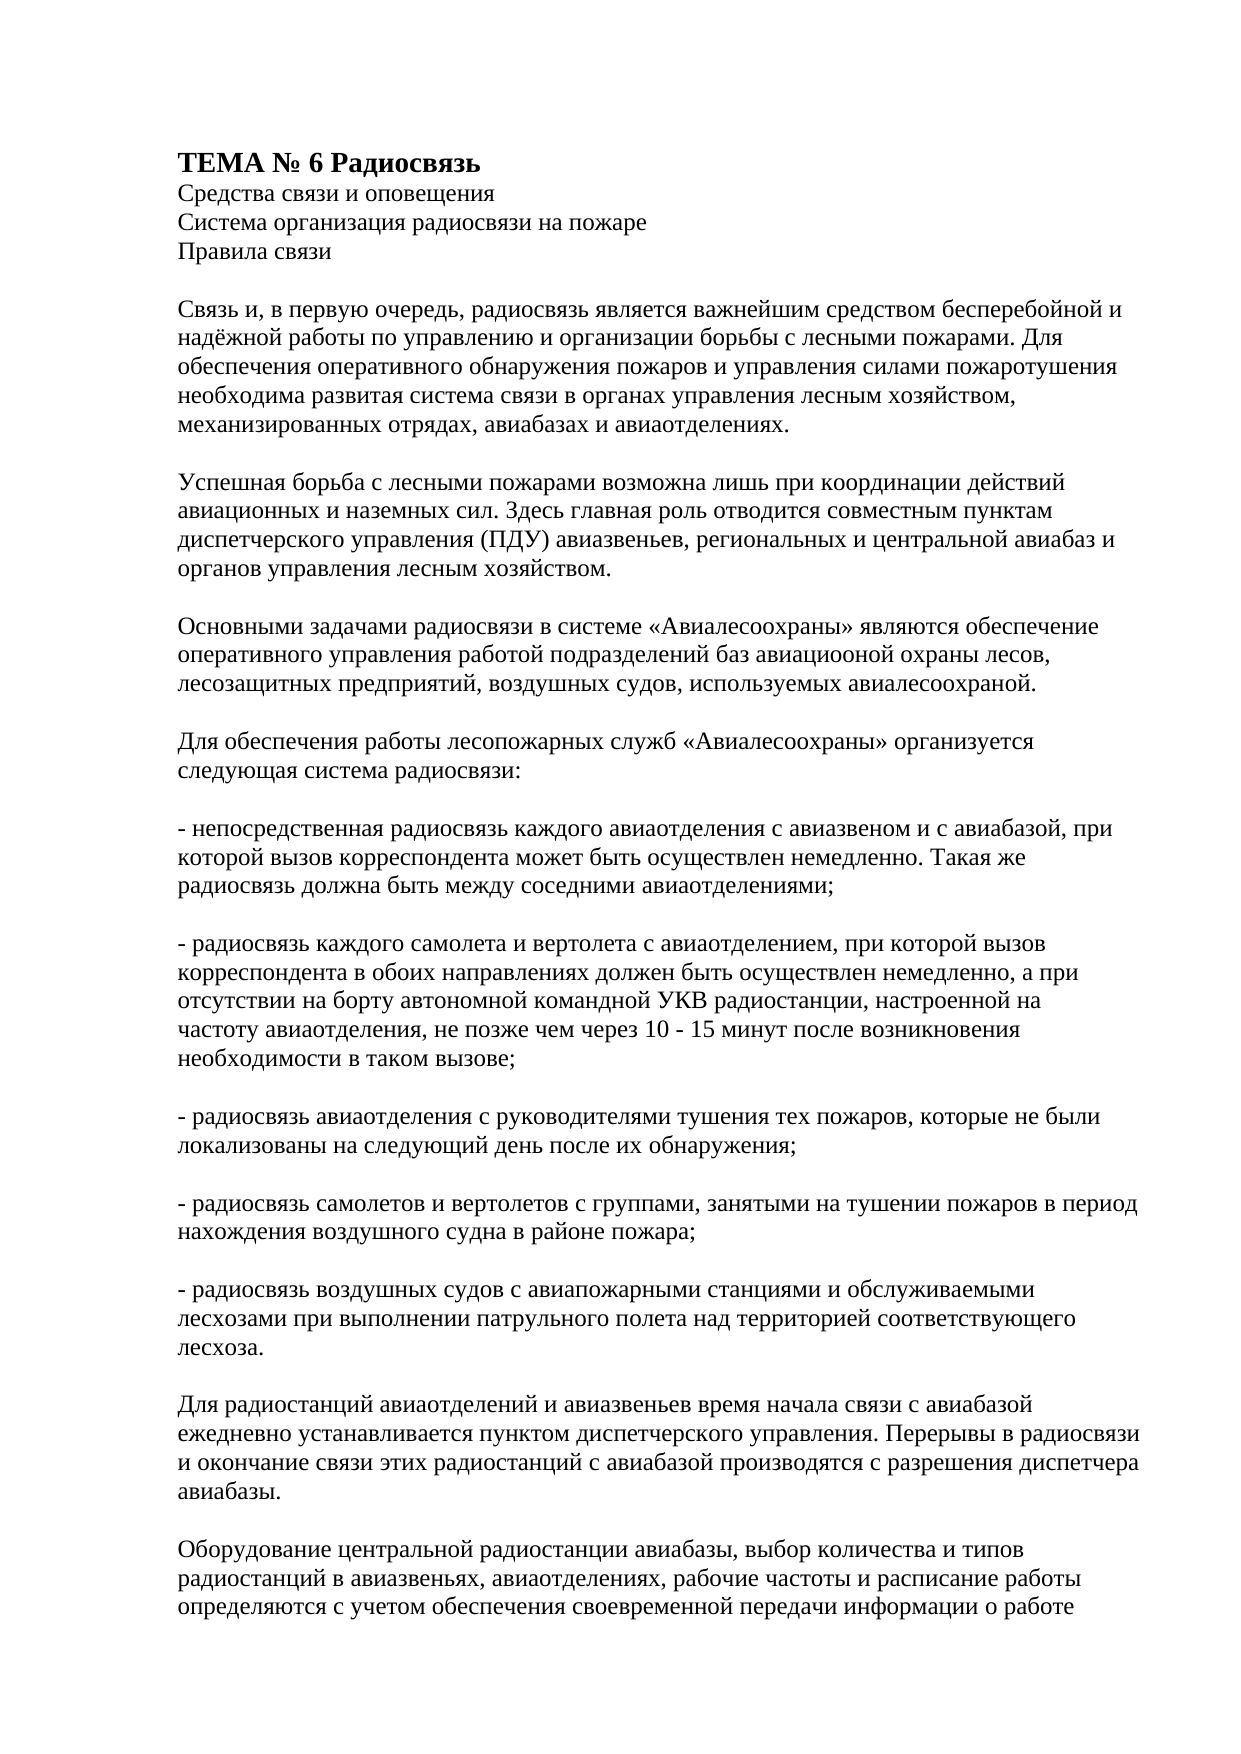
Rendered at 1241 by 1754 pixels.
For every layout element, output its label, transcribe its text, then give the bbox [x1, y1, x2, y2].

text Успешная борьба с лесными пожарами возможна лишь при координации действий авиационных и наземных сил. Здесь главная роль отводится совместным пунктам [177, 467, 1067, 524]
list радиосвязь самолетов и вертолетов с группами, занятыми на тушении пожаров в период нахождения воздушного судна в районе пожара; [177, 1188, 1139, 1245]
text радиостанций в авиазвеньях, авиаотделениях, рабочие частоты и расписание работы определяются с учетом обеспечения своевременной передачи информации о работе [177, 1563, 1083, 1620]
text ежедневно устанавливается пунктом диспетчерского управления. Перерывы в радиосвязи и окончание связи этих радиостанций с авиабазой производятся с разрешения диспетчера авиабазы. [177, 1418, 1141, 1504]
text Система организация радиосвязи на пожаре Правила связи [177, 207, 649, 264]
list радиосвязь каждого самолета и вертолета с авиаотделением, при которой вызов корреспондента в обоих направлениях должен быть осуществлен немедленно, а при отсутствии на борту автономной командной УКВ радиостанции, настроенной на частоту авиаотделения, не позже чем через 10 - 15 минут после возникновения необходимости в таком вызове; [177, 928, 1129, 1072]
list радиосвязь воздушных судов с авиапожарными станциями и обслуживаемыми лесхозами при выполнении патрульного полета над территорией соответствующего лесхоза. [177, 1274, 1151, 1360]
text Для обеспечения работы лесопожарных служб «Авиалесоохраны» организуется следующая система радиосвязи: [177, 726, 1036, 783]
text Основными задачами радиосвязи в системе «Авиалесоохраны» являются обеспечение оперативного управления работой подразделений баз авиациооной охраны лесов, лесозащитных предприятий, воздушных судов, используемых авиалесоохраной. [177, 611, 1101, 697]
text диспетчерского управления (ПДУ) авиазвеньев, региональных и центральной авиабаз и органов управления лесным хозяйством. [177, 524, 1117, 582]
text ТЕМА № 6 Радиосвязь [177, 145, 1163, 178]
text Связь и, в первую очередь, радиосвязь является важнейшим средством бесперебойной и надёжной работы по управлению и организации борьбы с лесными пожарами. Для обеспечения оперативного обнаружения пожаров и управления силами пожаротушения необходима развитая система связи в органах управления лесным хозяйством, механизированных отрядах, авиабазах и авиаотделениях. [177, 294, 1124, 437]
text Средства связи и оповещения [177, 178, 1163, 207]
list непосредственная радиосвязь каждого авиаотделения с авиазвеном и с авиабазой, при которой вызов корреспондента может быть осуществлен немедленно. Такая же радиосвязь должна быть между соседними авиаотделениями; [177, 813, 1150, 899]
text Оборудование центральной радиостанции авиабазы, выбор количества и типов [177, 1534, 1163, 1563]
list радиосвязь авиаотделения с руководителями тушения тех пожаров, которые не были локализованы на следующий день после их обнаружения; [177, 1101, 1101, 1158]
text Для радиостанций авиаотделений и авиазвеньев время начала связи с авиабазой [177, 1389, 1163, 1418]
